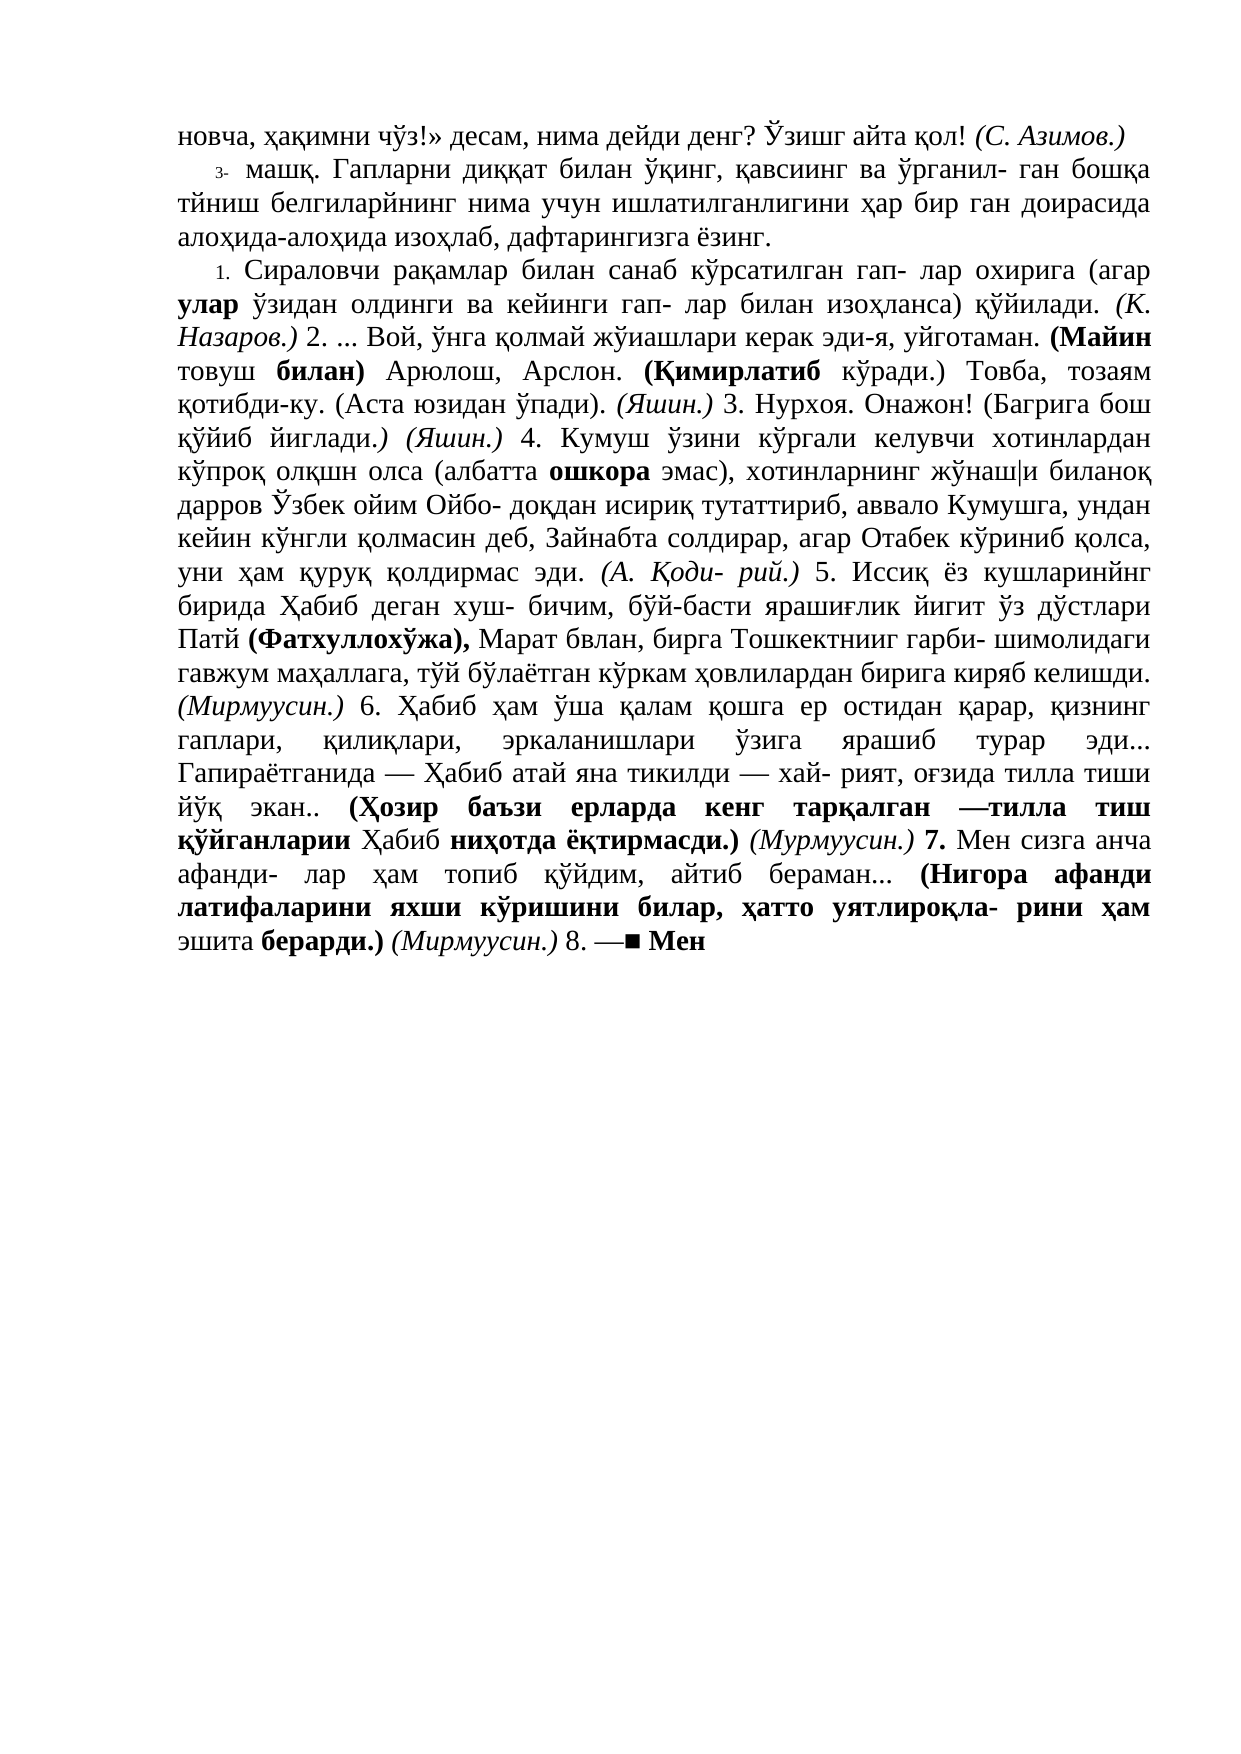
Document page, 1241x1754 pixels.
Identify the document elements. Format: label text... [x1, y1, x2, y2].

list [177, 118, 1152, 152]
list Сираловчи рақамлар билан санаб кўрсатилган гап- лар охирига (агар улар ўзидан олдинги ва кейинги гап- лар билан изоҳланса) қўйилади. (К. Назаров.) 2. ... Вой, ўнга қолмай жўиашлари керак эди-я, уйготаман. (Майин товуш билан) Арюлош, Арслон. (Қимирлатиб кўради.) Товба, тозаям қотибди-ку. (Аста юзидан ўпади). (Яшин.) 3. Нурхоя. Онажон! (Багрига бош қўйиб йиглади.) (Яшин.) 4. Кумуш ўзини кўргали келувчи хотинлардан кўпроқ олқшн олса (албатта ошкора эмас), хотинларнинг жўнаш|и биланоқ дарров Ўзбек ойим Ойбо- доқдан исириқ тутаттириб, аввало Кумушга, ундан кейин кўнгли қолмасин деб, Зайнабта солдирар, агар Отабек кўриниб қолса, уни ҳам қуруқ қолдирмас эди. (А. Қоди- рий.) 5. Иссиқ ёз кушларинйнг бирида Ҳабиб деган хуш- бичим, бўй-басти ярашиғлик йигит ўз дўстлари Патй (Фатхуллохўжа), Марат бвлан, бирга Тошкектнииг гарби- шимолидаги гавжум маҳаллага, тўй бўлаётган кўркам ҳовлилардан бирига киряб келишди. (Мирмуусин.) 6. Ҳабиб ҳам ўша қалам қошга ер остидан қарар, қизнинг гаплари, қилиқлари, эркаланишлари ўзига ярашиб турар эди... Гапираётганида — Ҳабиб атай яна тикилди — хай- рият, оғзида тилла тиши йўқ экан.. (Ҳозир баъзи ерларда кенг тарқалган —тилла тиш қўйганларии Ҳабиб ниҳотда ёқтирмасди.) (Мурмуусин.) 7. Мен сизга анча афанди- лар ҳам топиб қўйдим, айтиб бераман... (Нигора афанди латифаларини яхши кўришини билар, ҳатто уятлироқла- рини ҳам эшита берарди.) (Мирмуусин.) 8. —■ Мен [177, 252, 1152, 957]
list машқ. Гапларни диққат билан ўқинг, қавсиинг ва ўрганил- ган бошқа тйниш белгиларйнинг нима учун ишлатилганлигини ҳар бир ган доирасида алоҳида-алоҳида изоҳлаб, дафтарингизга ёзинг. [177, 152, 1152, 252]
